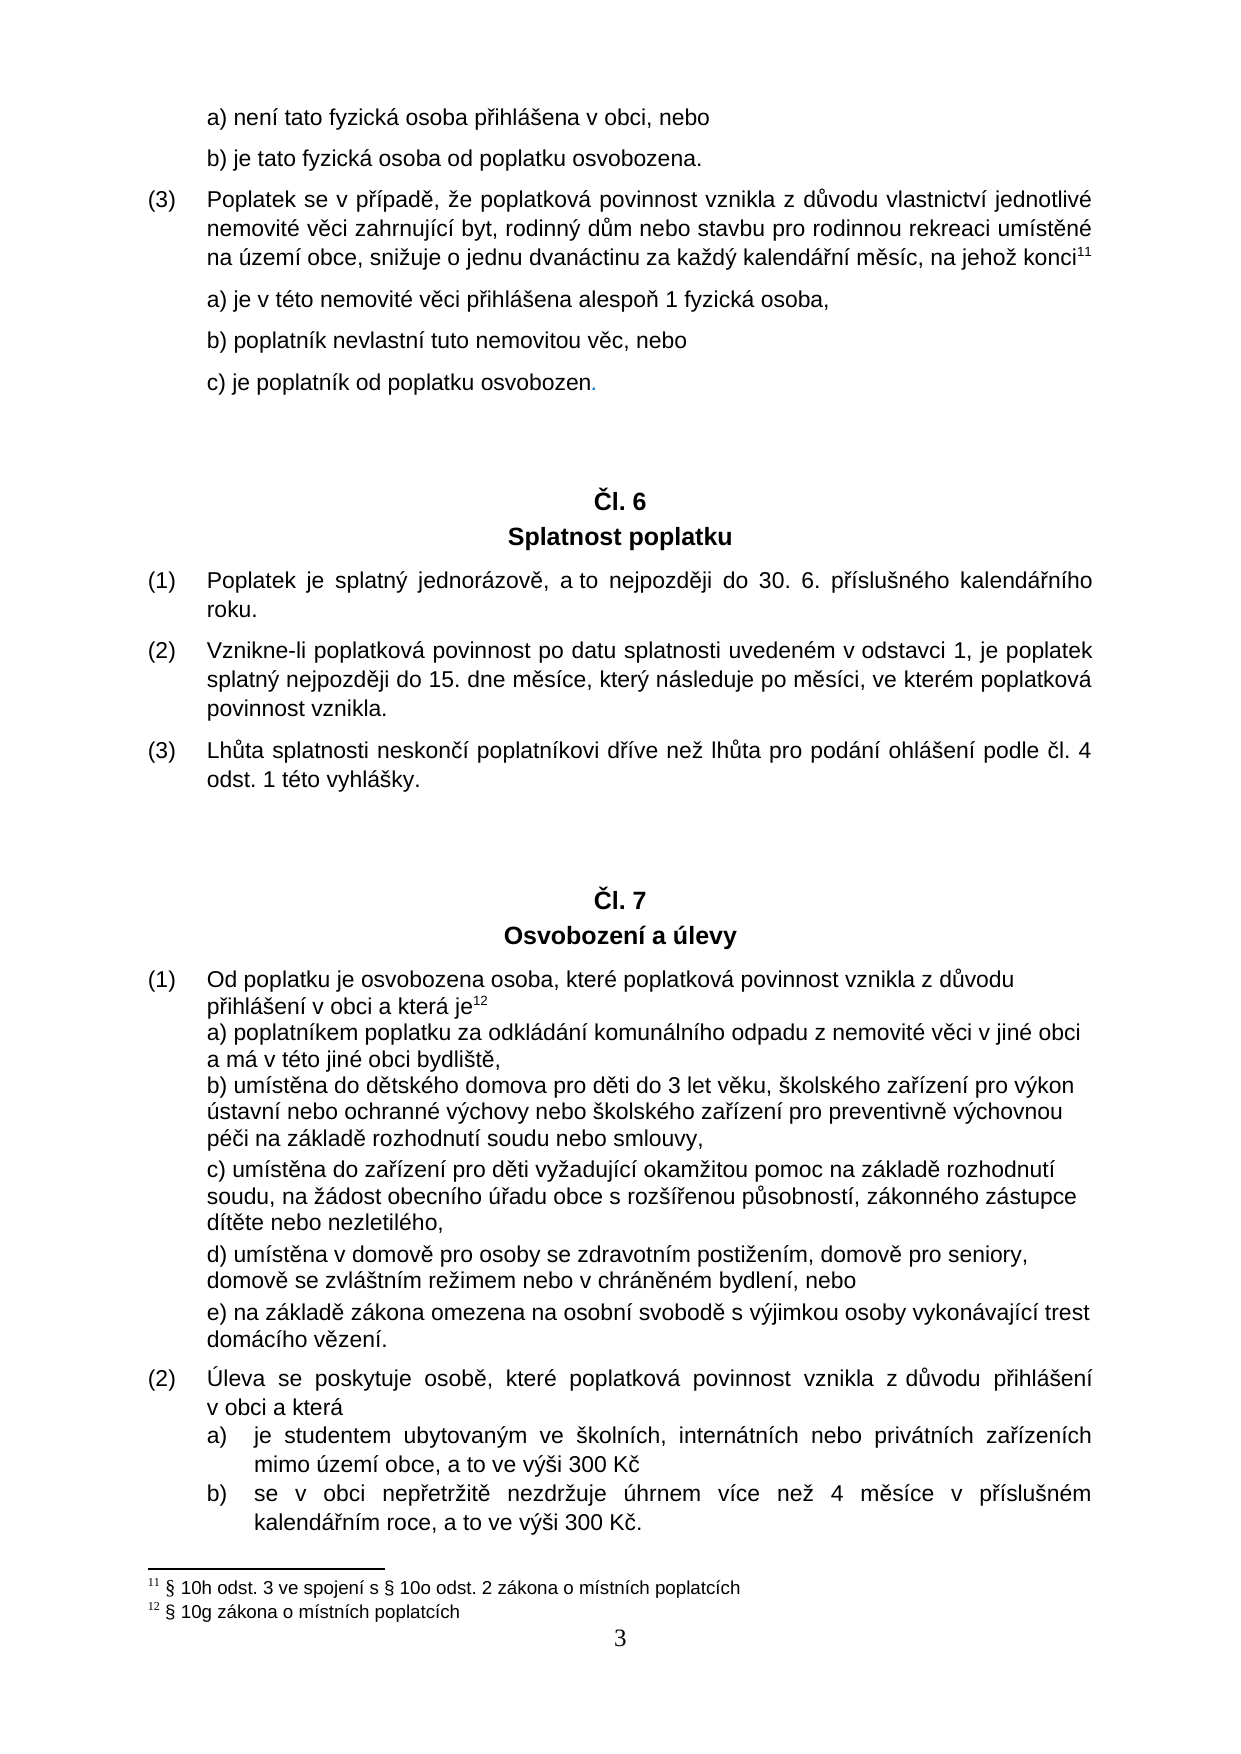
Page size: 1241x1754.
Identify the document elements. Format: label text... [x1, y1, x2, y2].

list Úleva se poskytuje osobě, které poplatková povinnost vznikla z důvodu přihlášení v obci a která [148, 1364, 1093, 1420]
text Osvobození a úlevy [148, 921, 1093, 950]
text c) umístěna do zařízení pro děti vyžadující okamžitou pomoc na základě rozhodnutí soudu, na žádost obecního úřadu obce s rozšířenou působností, zákonného zástupce dítěte nebo nezletilého, [207, 1156, 1093, 1236]
text c) je poplatník od poplatku osvobozen. [207, 369, 1093, 395]
text Splatnost poplatku [148, 521, 1093, 550]
text Čl. 7 [148, 886, 1093, 915]
text b) poplatník nevlastní tuto nemovitou věc, nebo [207, 327, 1093, 353]
text Čl. 6 [148, 486, 1093, 515]
text a) poplatníkem poplatku za odkládání komunálního odpadu z nemovité věci v jiné obci a má v této jiné obci bydliště, [207, 1019, 1093, 1072]
list Lhůta splatnosti neskončí poplatníkovi dříve než lhůta pro podání ohlášení podle čl. 4 odst. 1 této vyhlášky. [148, 737, 1093, 792]
text d) umístěna v domově pro osoby se zdravotním postižením, domově pro seniory, domově se zvláštním režimem nebo v chráněném bydlení, nebo [207, 1241, 1093, 1294]
list Poplatek se v případě, že poplatková povinnost vznikla z důvodu vlastnictví jednotlivé nemovité věci zahrnující byt, rodinný dům nebo stavbu pro rodinnou rekreaci umístěné na území obce, snižuje o jednu dvanáctinu za každý kalendářní měsíc, na jehož konci [148, 186, 1093, 271]
text e) na základě zákona omezena na osobní svobodě s výjimkou osoby vykonávající trest domácího vězení. [207, 1299, 1093, 1352]
list je studentem ubytovaným ve školních, internátních nebo privátních zařízeních mimo území obce, a to ve výši 300 Kč [207, 1422, 1093, 1478]
text b) umístěna do dětského domova pro děti do 3 let věku, školského zařízení pro výkon ústavní nebo ochranné výchovy nebo školského zařízení pro preventivně výchovnou péči na základě rozhodnutí soudu nebo smlouvy, [207, 1072, 1093, 1151]
list se v obci nepřetržitě nezdržuje úhrnem více než 4 měsíce v příslušném kalendářním roce, a to ve výši 300 Kč. [207, 1480, 1093, 1536]
list Od poplatku je osvobozena osoba, které poplatková povinnost vznikla z důvodu přihlášení v obci a která je [148, 966, 1093, 1019]
text b) je tato fyzická osoba od poplatku osvobozena. [207, 145, 1093, 171]
text a) je v této nemovité věci přihlášena alespoň 1 fyzická osoba, [207, 286, 1093, 312]
text a) není tato fyzická osoba přihlášena v obci, nebo [207, 103, 1093, 130]
list Vznikne-li poplatková povinnost po datu splatnosti uvedeném v odstavci 1, je poplatek splatný nejpozději do 15. dne měsíce, který následuje po měsíci, ve kterém poplatková povinnost vznikla. [148, 637, 1093, 722]
list Poplatek je splatný jednorázově, a to nejpozději do 30. 6. příslušného kalendářního roku. [148, 567, 1093, 622]
